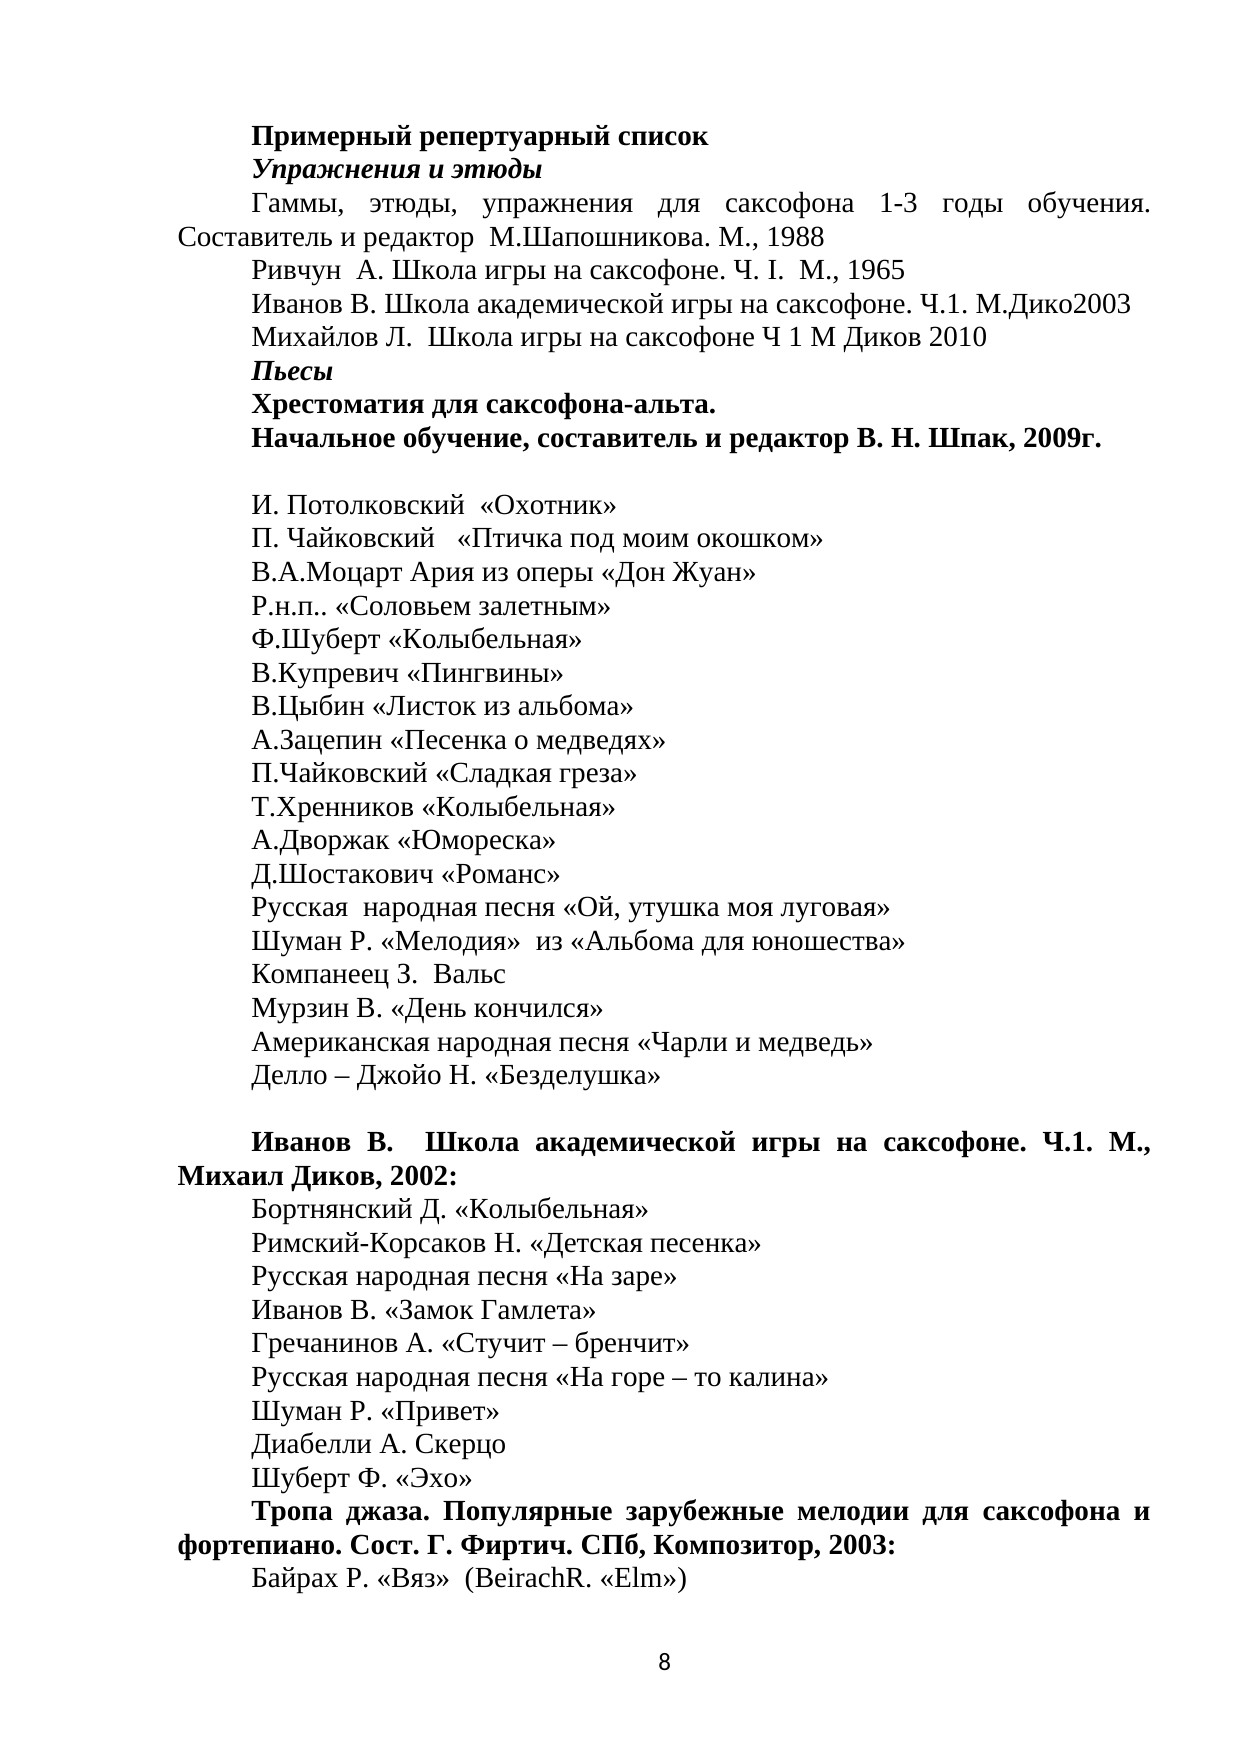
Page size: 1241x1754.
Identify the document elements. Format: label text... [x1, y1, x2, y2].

text Гаммы, этюды, упражнения для саксофона 1-3 годы обучения. Составитель и редактор М.Шапошникова. М., 1988 [177, 185, 1152, 252]
text Примерный репертуарный список [177, 118, 1152, 152]
text Делло – Джойо Н. «Безделушка» [177, 1057, 1152, 1091]
text Хрестоматия для саксофона-альта. [177, 386, 1152, 420]
text Американская народная песня «Чарли и медведь» [177, 1024, 1152, 1057]
text Упражнения и этюды [177, 152, 1152, 185]
text Иванов В. Школа академической игры на саксофоне. Ч.1. М., Михаил Диков, 2002: [177, 1124, 1152, 1191]
text Ф.Шуберт «Колыбельная» [177, 621, 1152, 655]
text Шуман Р. «Мелодия» из «Альбома для юношества» [177, 923, 1152, 957]
text Римский-Корсаков Н. «Детская песенка» [177, 1225, 1152, 1258]
text Байрах Р. «Вяз» (BeirachR. «Elm») [177, 1560, 1152, 1594]
text Гречанинов А. «Стучит – бренчит» [177, 1326, 1152, 1359]
text Русская народная песня «На горе – то калина» [177, 1359, 1152, 1393]
text И. Потолковский «Охотник» [177, 487, 1152, 521]
text Д.Шостакович «Романс» [177, 856, 1152, 889]
text В.Цыбин «Листок из альбома» [177, 688, 1152, 722]
text Тропа джаза. Популярные зарубежные мелодии для саксофона и фортепиано. Сост. Г. Фиртич. СПб, Композитор, 2003: [177, 1493, 1152, 1560]
text Компанеец З. Вальс [177, 957, 1152, 990]
text Шуберт Ф. «Эхо» [177, 1460, 1152, 1493]
text Иванов В. «Замок Гамлета» [177, 1292, 1152, 1326]
text Иванов В. Школа академической игры на саксофоне. Ч.1. М.Дико2003 [177, 286, 1152, 319]
text В.Купревич «Пингвины» [177, 655, 1152, 688]
text П.Чайковский «Сладкая греза» [177, 755, 1152, 789]
text А.Зацепин «Песенка о медведях» [177, 722, 1152, 755]
text Русская народная песня «Ой, утушка моя луговая» [177, 889, 1152, 923]
text Мурзин В. «День кончился» [177, 990, 1152, 1024]
text Начальное обучение, составитель и редактор В. Н. Шпак, 2009г. [177, 420, 1152, 487]
text А.Дворжак «Юмореска» [177, 822, 1152, 856]
text Бортнянский Д. «Колыбельная» [177, 1191, 1152, 1225]
text Ривчун А. Школа игры на саксофоне. Ч. I. М., 1965 [177, 252, 1152, 286]
text Диабелли А. Скерцо [177, 1426, 1152, 1460]
text Шуман Р. «Привет» [177, 1393, 1152, 1426]
text Русская народная песня «На заре» [177, 1258, 1152, 1292]
text Т.Хренников «Колыбельная» [177, 789, 1152, 822]
text Пьесы [177, 353, 1152, 386]
text В.А.Моцарт Ария из оперы «Дон Жуан» [177, 554, 1152, 588]
text Р.н.п.. «Соловьем залетным» [177, 588, 1152, 621]
text П. Чайковский «Птичка под моим окошком» [177, 521, 1152, 554]
text Михайлов Л. Школа игры на саксофоне Ч 1 М Диков 2010 [177, 319, 1152, 353]
